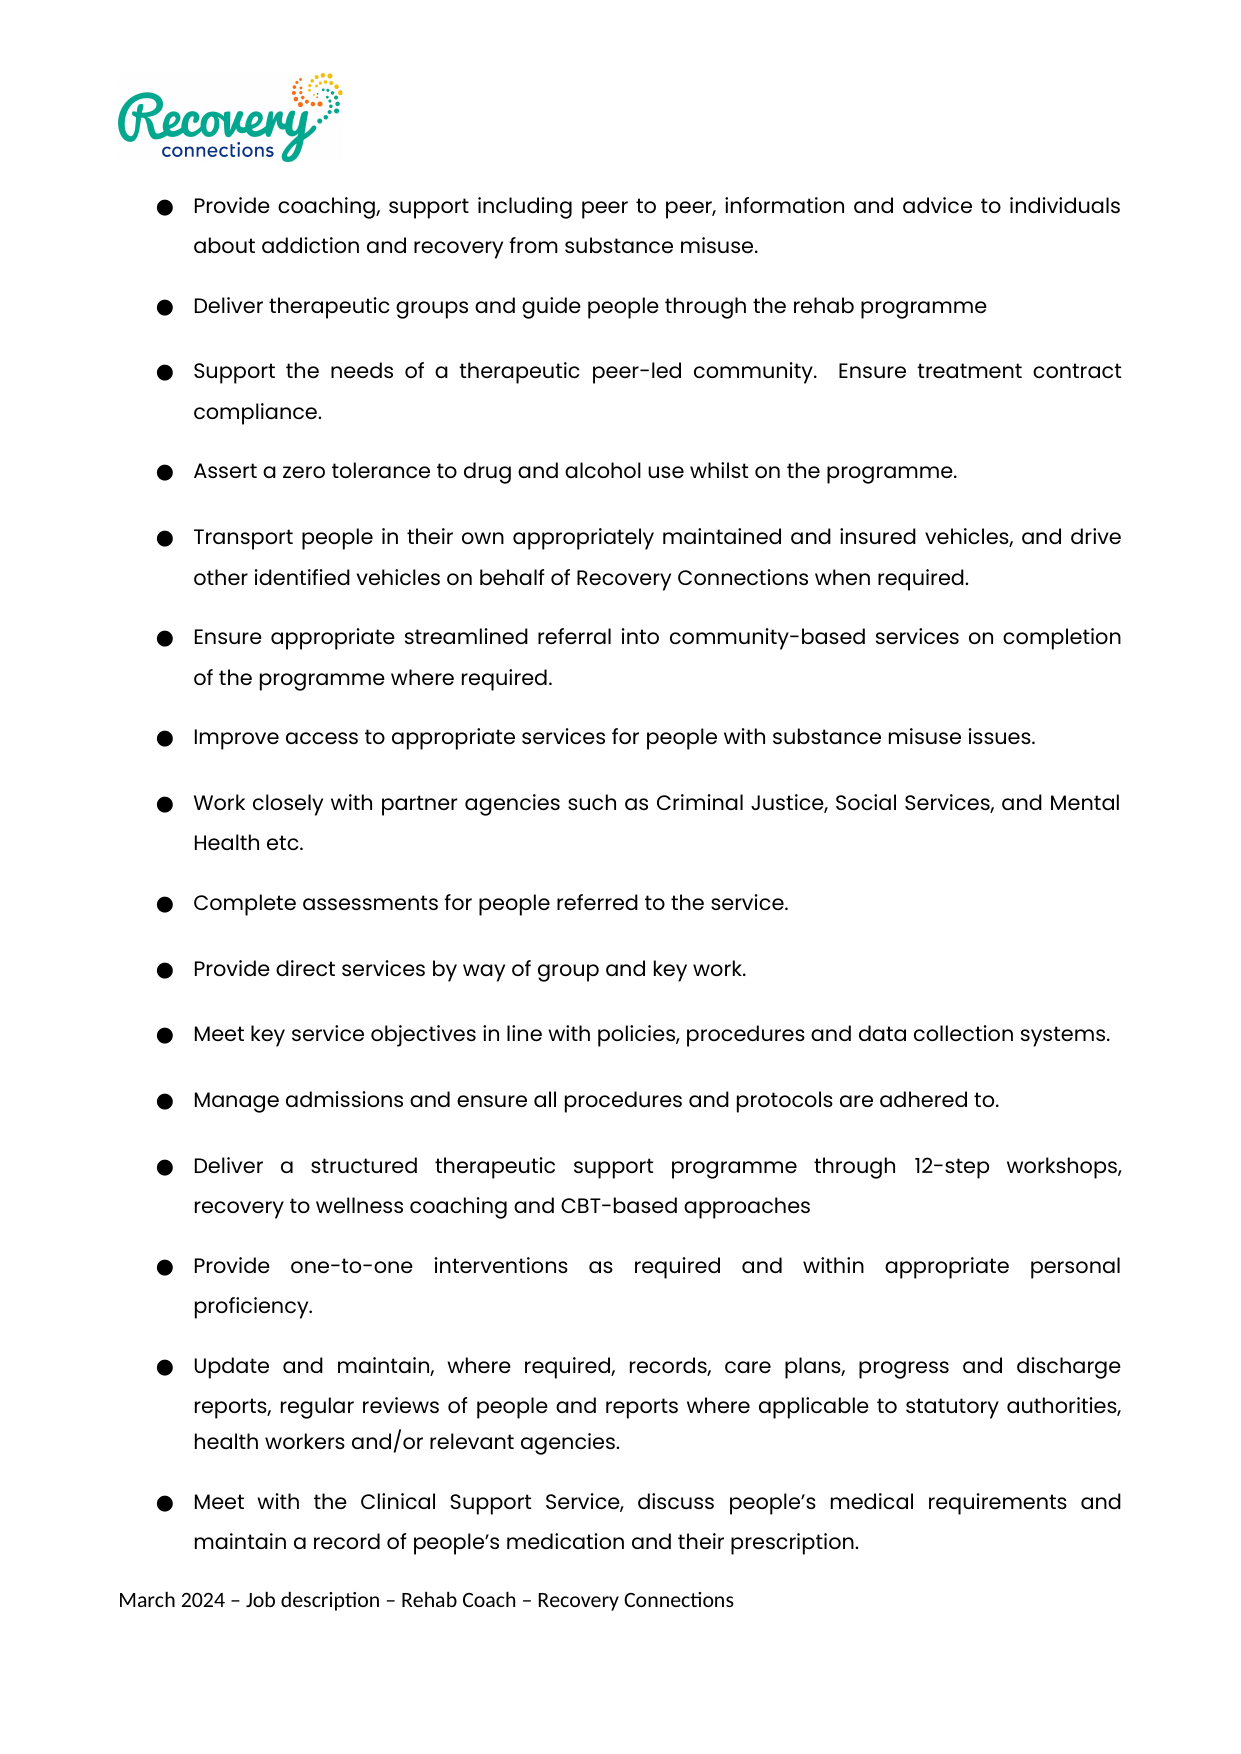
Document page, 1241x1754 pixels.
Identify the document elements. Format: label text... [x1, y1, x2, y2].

list Complete assessments for people referred to the service. [156, 879, 1122, 922]
list Assert a zero tolerance to drug and alcohol use whilst on the programme. [156, 448, 1122, 491]
list Work closely with partner agencies such as Criminal Justice, Social Services, and Mental Health etc. [156, 779, 1122, 858]
list Meet with the Clinical Support Service, discuss people’s medical requirements and maintain a record of people’s medication and their prescription. [156, 1478, 1122, 1557]
list Provide one-to-one interventions as required and within appropriate personal proficiency. [156, 1242, 1122, 1321]
list Transport people in their own appropriately maintained and insured vehicles, and drive other identified vehicles on behalf of Recovery Connections when required. [156, 514, 1122, 592]
list Update and maintain, where required, records, care plans, progress and discharge reports, regular reviews of people and reports where applicable to statutory authorities, health workers and/or relevant agencies. [156, 1342, 1122, 1457]
list Meet key service objectives in line with policies, procedures and data collection systems. [156, 1011, 1122, 1053]
list Provide coaching, support including peer to peer, information and advice to individuals about addiction and recovery from substance misuse. [156, 182, 1122, 261]
list Deliver therapeutic groups and guide people through the rehab programme [156, 282, 1122, 325]
list Support the needs of a therapeutic peer-led community. Ensure treatment contract compliance. [156, 348, 1122, 427]
list Deliver a structured therapeutic support programme through 12-step workshops, recovery to wellness coaching and CBT-based approaches [156, 1142, 1122, 1221]
list Manage admissions and ensure all procedures and protocols are adhered to. [156, 1077, 1122, 1119]
list Provide direct services by way of group and key work. [156, 945, 1122, 988]
list Improve access to appropriate services for people with substance misuse issues. [156, 714, 1122, 756]
picture [118, 73, 343, 162]
list Ensure appropriate streamlined referral into community-based services on completion of the programme where required. [156, 614, 1122, 692]
